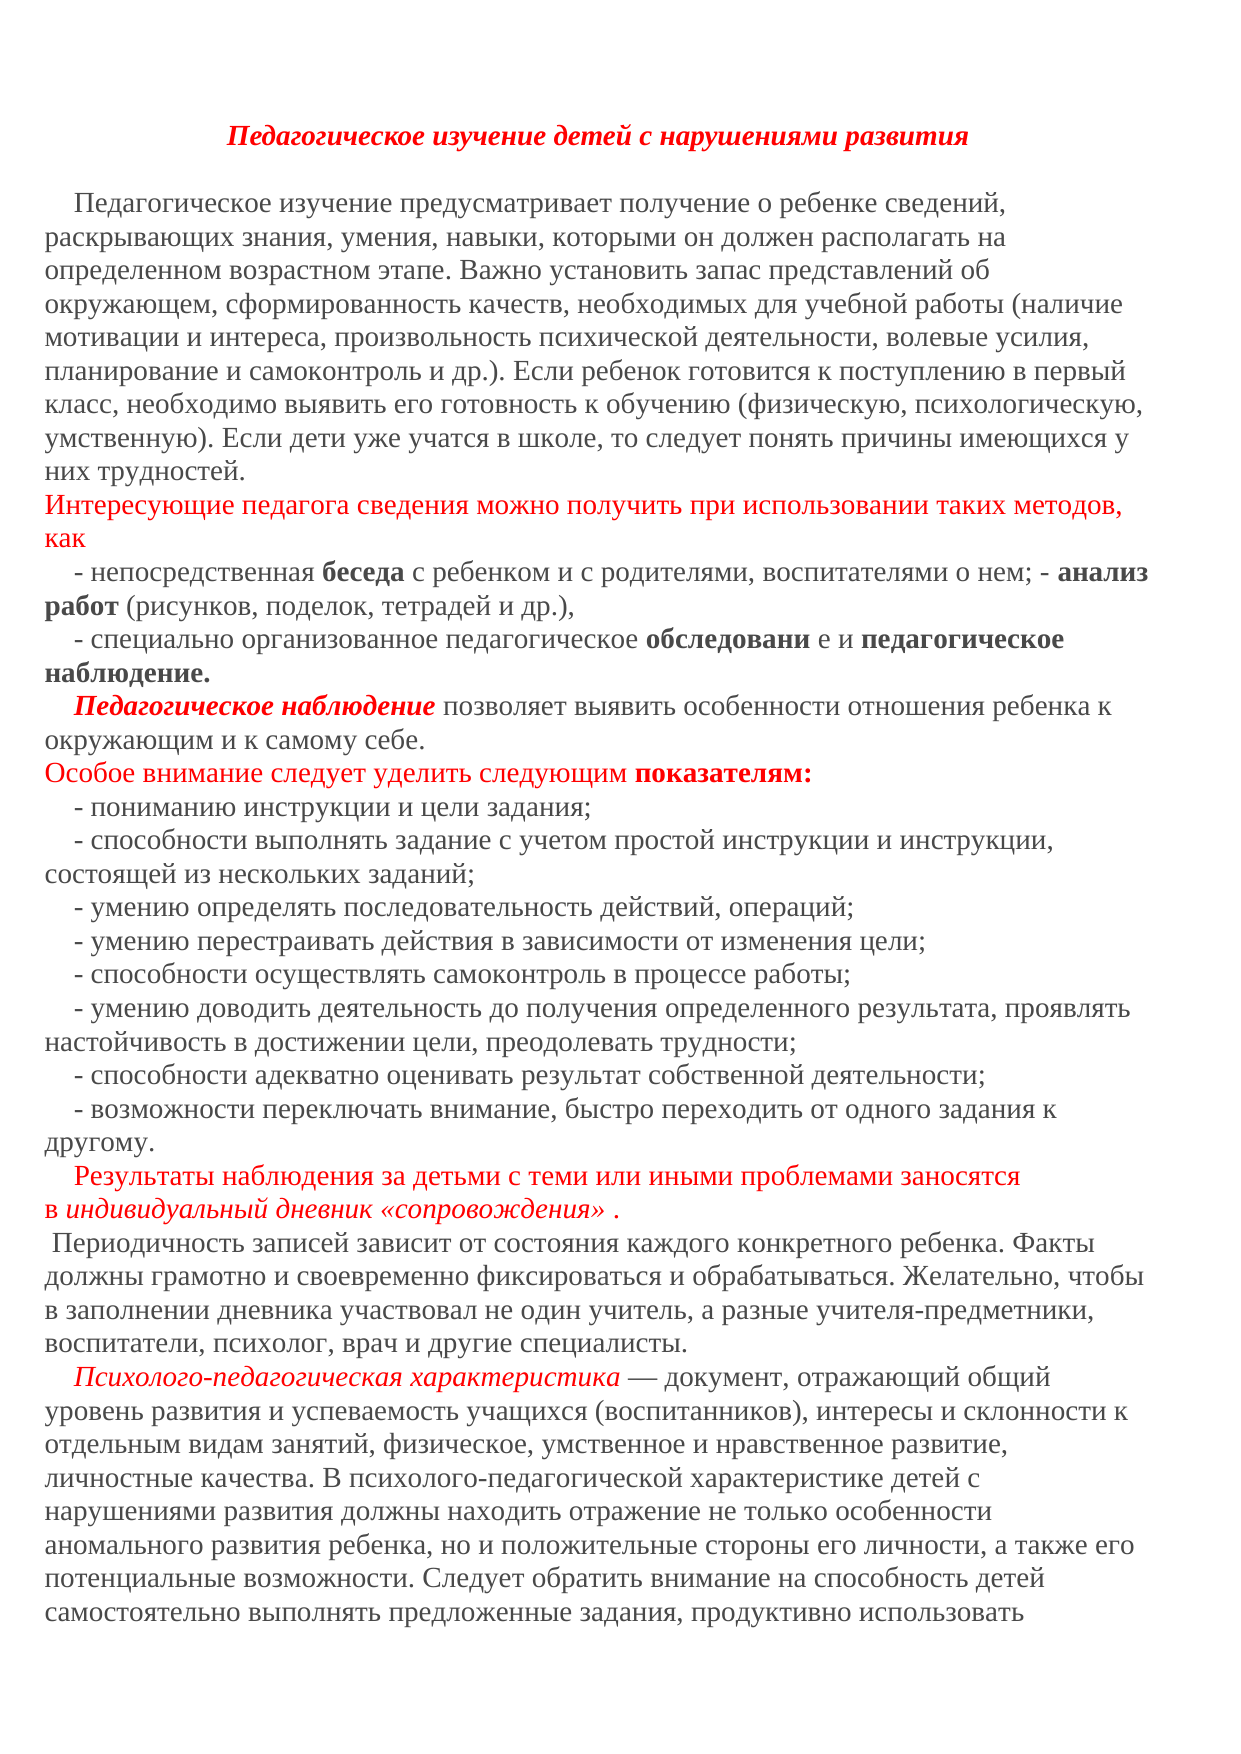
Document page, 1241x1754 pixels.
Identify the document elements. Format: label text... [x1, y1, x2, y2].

text Результаты наблюдения за детьми с теми или иными проблемами заносятся в индивидуальный дневник «сопровождения» . [44, 1158, 1152, 1225]
subtitle Педагогическое изучение детей с нарушениями развития [44, 118, 1152, 152]
text - пониманию инструкции и цели задания; [44, 789, 1152, 822]
text - способности адекватно оценивать результат собственной деятельности; [44, 1057, 1152, 1091]
text Периодичность записей зависит от состояния каждого конкретного ребенка. Факты должны грамотно и своевременно фиксироваться и обрабатываться. Желательно, чтобы в заполнении дневника участвовал не один учитель, а разные учителя-предметники, воспитатели, психолог, врач и другие специалисты. [44, 1225, 1152, 1359]
text Особое внимание следует уделить следующим показателям: [44, 755, 1152, 789]
text - непосредственная беседа с ребенком и с родителями, воспитателями о нем; - анализ работ (рисунков, поделок, тетрадей и др.), [44, 554, 1152, 621]
text - возможности переключать внимание, быстро переходить от одного задания к другому. [44, 1091, 1152, 1158]
text - способности осуществлять самоконтроль в процессе работы; [44, 957, 1152, 990]
text - умению определять последовательность действий, операций; [44, 889, 1152, 923]
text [44, 1359, 1152, 1627]
text - умению перестраивать действия в зависимости от изменения цели; [44, 923, 1152, 957]
text Интересующие педагога сведения можно получить при использовании таких методов, как [44, 487, 1152, 554]
text - способности выполнять задание с учетом простой инструкции и инструкции, состоящей из нескольких заданий; [44, 822, 1152, 889]
text Педагогическое изучение предусматривает получение о ребенке сведений, раскрывающих знания, умения, навыки, которыми он должен располагать на определенном возрастном этапе. Важно установить запас представлений об окружающем, сформированность качеств, необходимых для учебной работы (наличие мотивации и интереса, произвольность психической деятельности, волевые усилия, планирование и самоконтроль и др.). Если ребенок готовится к поступлению в первый класс, необходимо выявить его готовность к обучению (физическую, психологическую, умственную). Если дети уже учатся в школе, то следует понять причины имеющихся у них трудностей. [44, 185, 1152, 487]
text Педагогическое наблюдение позволяет выявить особенности отношения ребенка к окружающим и к самому себе. [44, 688, 1152, 755]
text - специально организованное педагогическое обследовани е и педагогическое наблюдение. [44, 621, 1152, 688]
text - умению доводить деятельность до получения определенного результата, проявлять настойчивость в достижении цели, преодолевать трудности; [44, 990, 1152, 1057]
